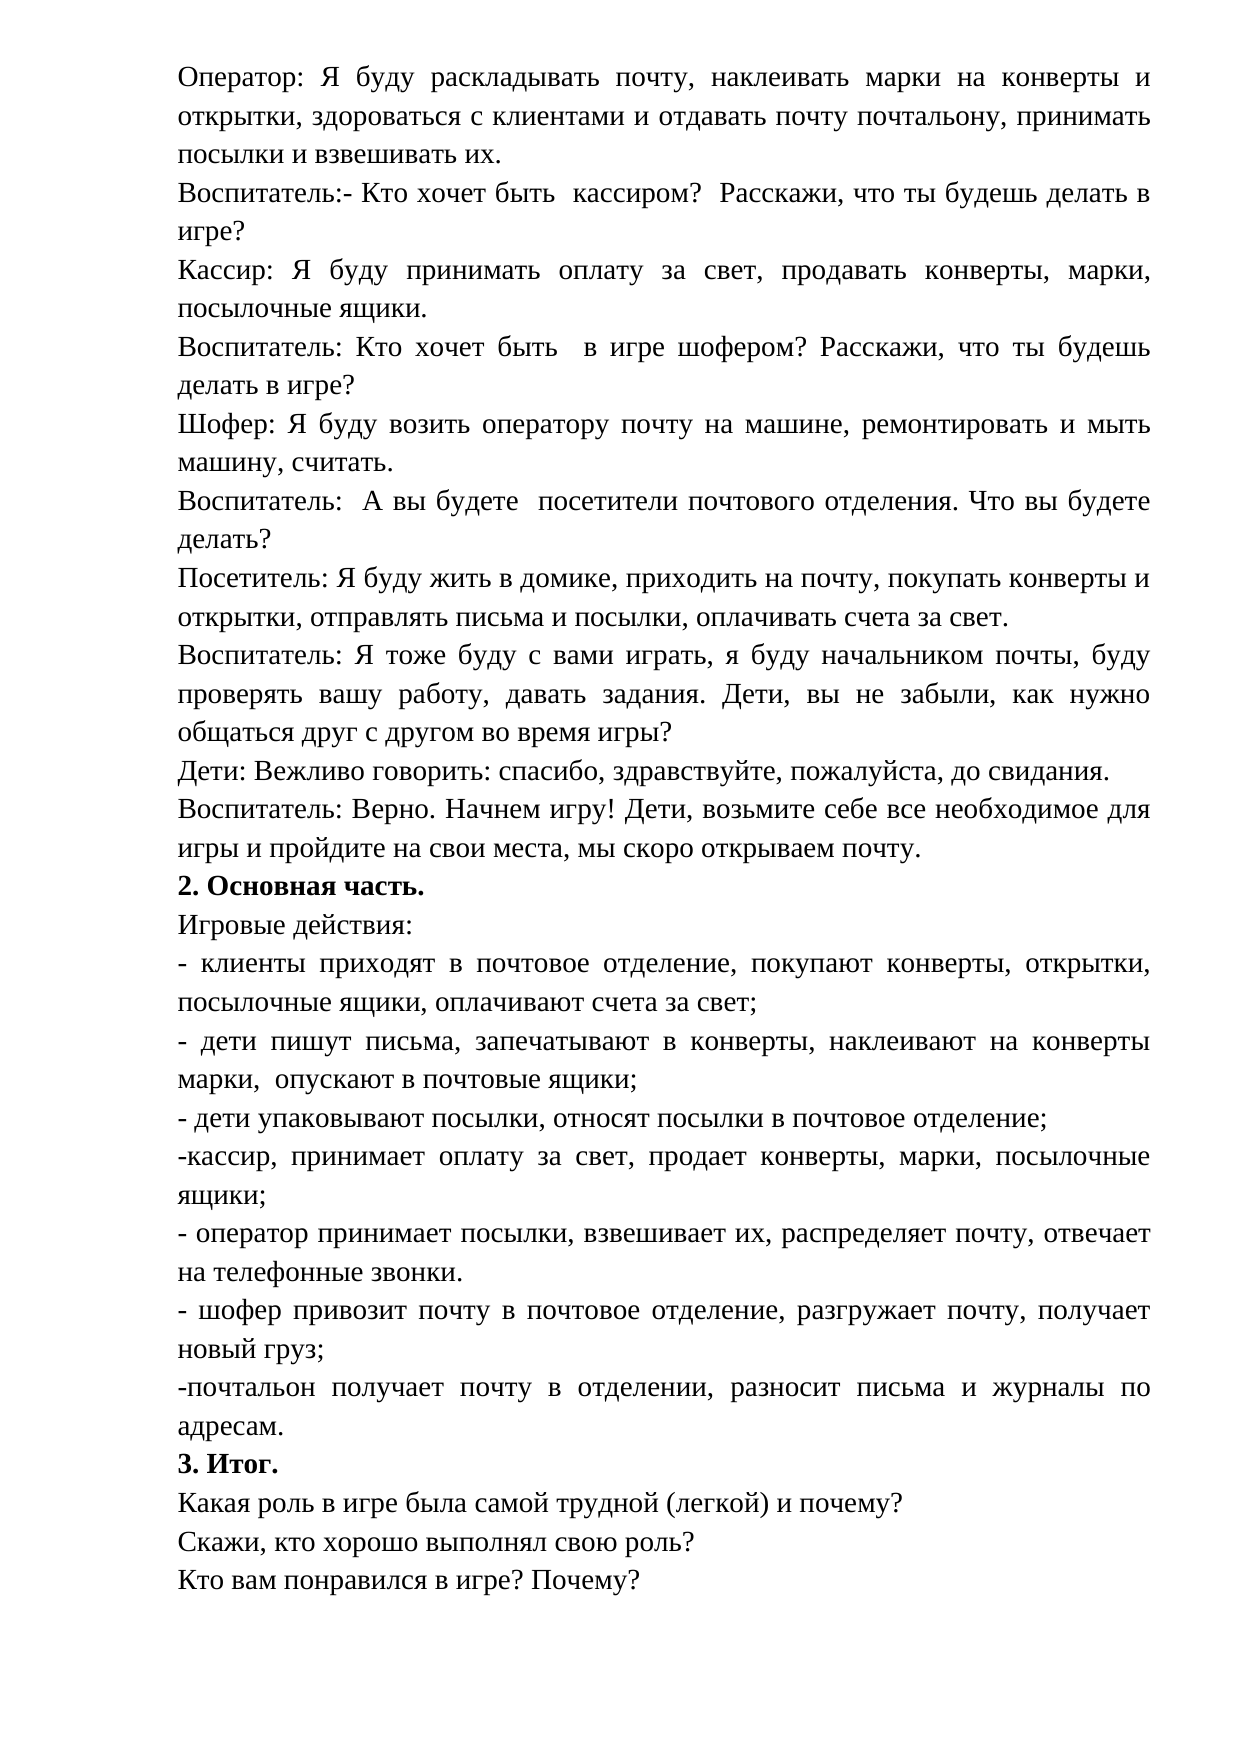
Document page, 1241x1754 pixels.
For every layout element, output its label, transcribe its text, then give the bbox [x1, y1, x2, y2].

text Воспитатель: А вы будете посетители почтового отделения. Что вы будете делать? [177, 483, 1152, 555]
text 2. Основная часть. [177, 868, 1152, 902]
text - оператор принимает посылки, взвешивает их, распределяет почту, отвечает на телефонные звонки. [177, 1215, 1152, 1287]
text - клиенты приходят в почтовое отделение, покупают конверты, открытки, посылочные ящики, оплачивают счета за свет; [177, 946, 1152, 1018]
text Воспитатель:- Кто хочет быть кассиром? Расскажи, что ты будешь делать в игре? [177, 175, 1152, 247]
text - дети пишут письма, запечатывают в конверты, наклеивают на конверты марки, опускают в почтовые ящики; [177, 1023, 1152, 1095]
text - шофер привозит почту в почтовое отделение, разгружает почту, получает новый груз; [177, 1292, 1152, 1364]
text Кто вам понравился в игре? Почему? [177, 1562, 1152, 1596]
text 3. Итог. [177, 1447, 1152, 1480]
text Игровые действия: [177, 907, 1152, 941]
text Воспитатель: Верно. Начнем игру! Дети, возьмите себе все необходимое для игры и пройдите на свои места, мы скоро открываем почту. [177, 791, 1152, 863]
text - дети упаковывают посылки, относят посылки в почтовое отделение; [177, 1100, 1152, 1133]
text Какая роль в игре была самой трудной (легкой) и почему? [177, 1485, 1152, 1519]
text Кассир: Я буду принимать оплату за свет, продавать конверты, марки, посылочные ящики. [177, 252, 1152, 324]
text Оператор: Я буду раскладывать почту, наклеивать марки на конверты и открытки, здороваться с клиентами и отдавать почту почтальону, принимать посылки и взвешивать их. [177, 59, 1152, 170]
text -кассир, принимает оплату за свет, продает конверты, марки, посылочные ящики; [177, 1138, 1152, 1210]
text Посетитель: Я буду жить в домике, приходить на почту, покупать конверты и открытки, отправлять письма и посылки, оплачивать счета за свет. [177, 560, 1152, 632]
text Скажи, кто хорошо выполнял свою роль? [177, 1524, 1152, 1557]
text Шофер: Я буду возить оператору почту на машине, ремонтировать и мыть машину, считать. [177, 406, 1152, 478]
text Воспитатель: Я тоже буду с вами играть, я буду начальником почты, буду проверять вашу работу, давать задания. Дети, вы не забыли, как нужно общаться друг с другом во время игры? [177, 637, 1152, 748]
text Воспитатель: Кто хочет быть в игре шофером? Расскажи, что ты будешь делать в игре? [177, 329, 1152, 401]
text Дети: Вежливо говорить: спасибо, здравствуйте, пожалуйста, до свидания. [177, 753, 1152, 786]
text -почтальон получает почту в отделении, разносит письма и журналы по адресам. [177, 1369, 1152, 1442]
